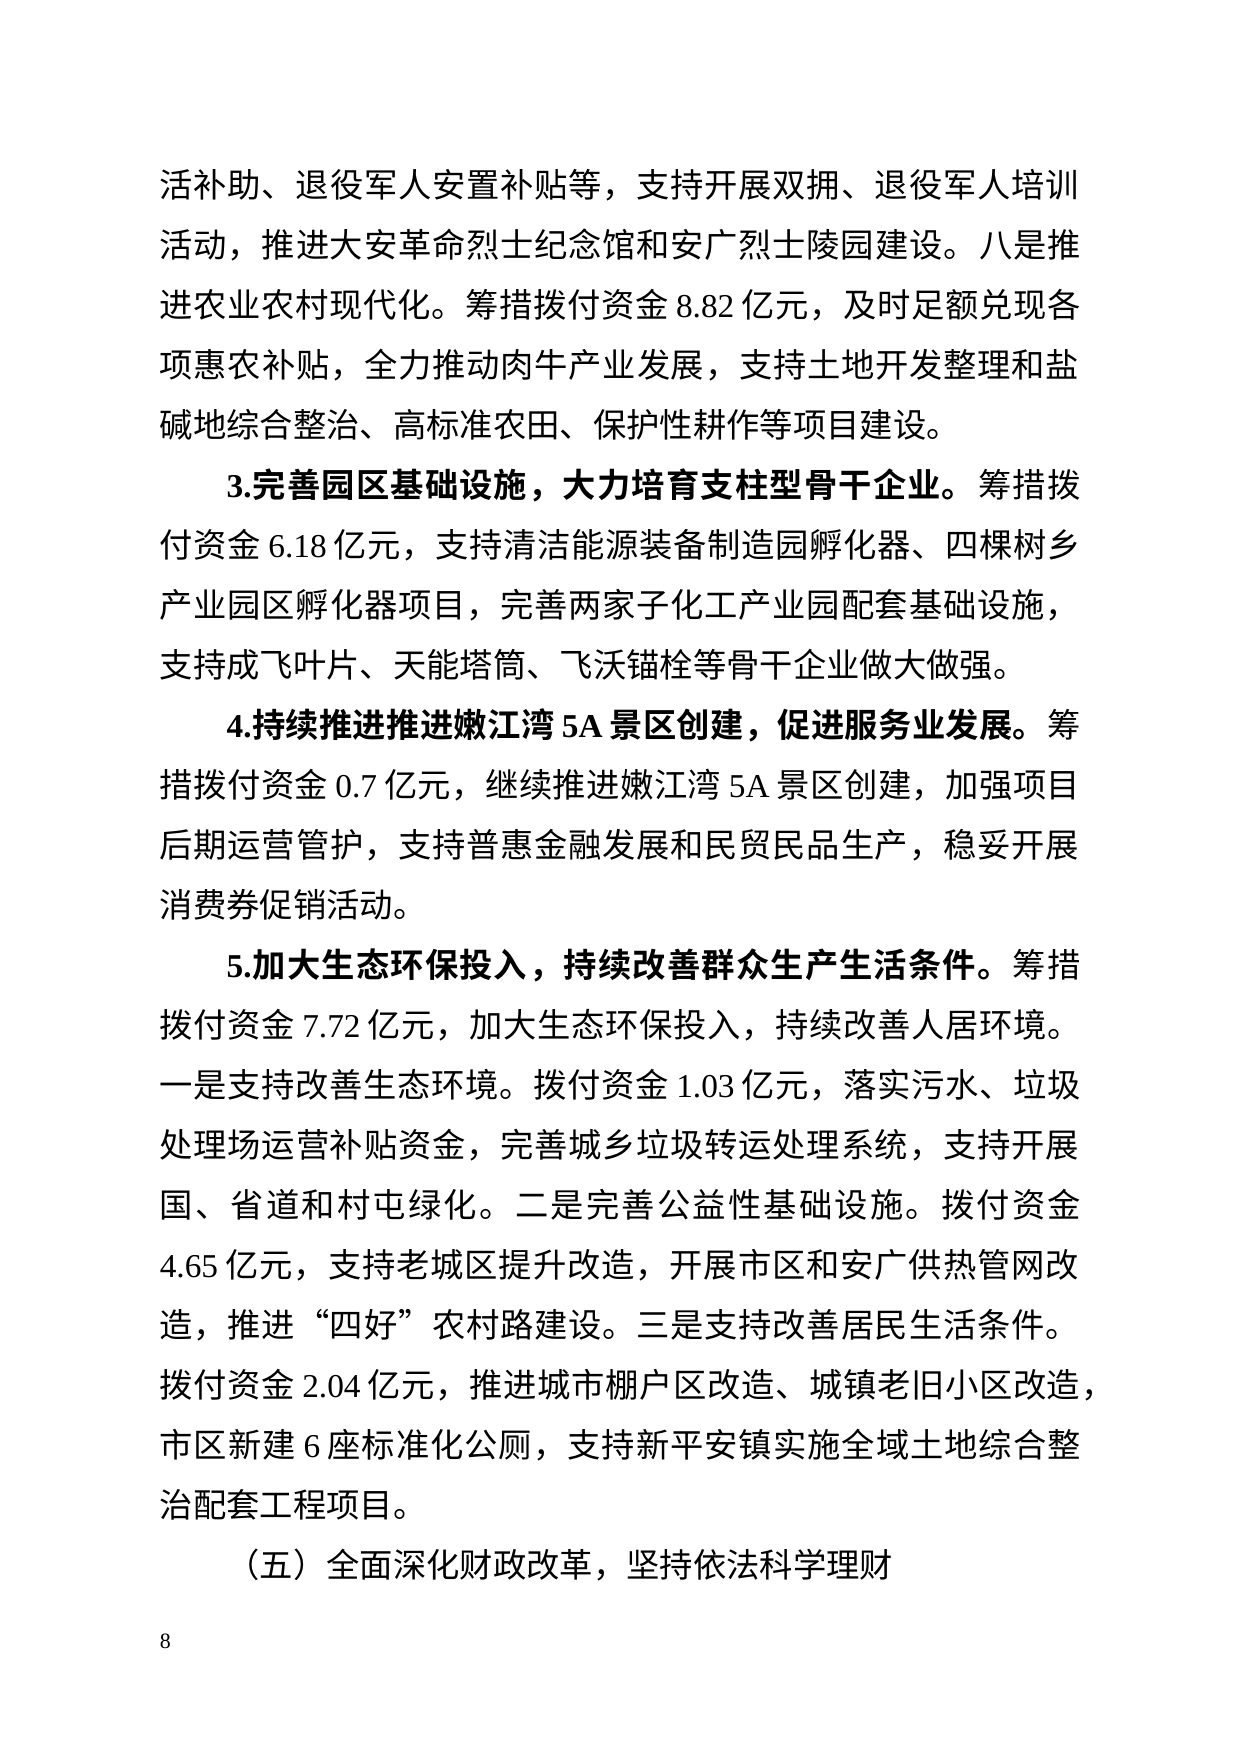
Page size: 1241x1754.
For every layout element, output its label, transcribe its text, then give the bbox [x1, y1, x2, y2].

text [159, 149, 1081, 449]
text 4.持续推进推进嫩江湾5A景区创建，促进服务业发展。筹措拨付资金0.7亿元，继续推进嫩江湾5A景区创建，加强项目后期运营管护，支持普惠金融发展和民贸民品生产，稳妥开展消费券促销活动。 [159, 689, 1081, 929]
text 3.完善园区基础设施，大力培育支柱型骨干企业。筹措拨付资金6.18亿元，支持清洁能源装备制造园孵化器、四棵树乡产业园区孵化器项目，完善两家子化工产业园配套基础设施，支持成飞叶片、天能塔筒、飞沃锚栓等骨干企业做大做强。 [159, 449, 1081, 689]
text 5.加大生态环保投入，持续改善群众生产生活条件。筹措拨付资金7.72亿元，加大生态环保投入，持续改善人居环境。一是支持改善生态环境。拨付资金1.03亿元，落实污水、垃圾处理场运营补贴资金，完善城乡垃圾转运处理系统，支持开展国、省道和村屯绿化。二是完善公益性基础设施。拨付资金4.65亿元，支持老城区提升改造，开展市区和安广供热管网改造，推进“四好”农村路建设。三是支持改善居民生活条件。拨付资金2.04亿元，推进城市棚户区改造、城镇老旧小区改造，市区新建6座标准化公厕，支持新平安镇实施全域土地综合整治配套工程项目。 [159, 929, 1081, 1529]
text （五）全面深化财政改革，坚持依法科学理财 [159, 1529, 1081, 1589]
